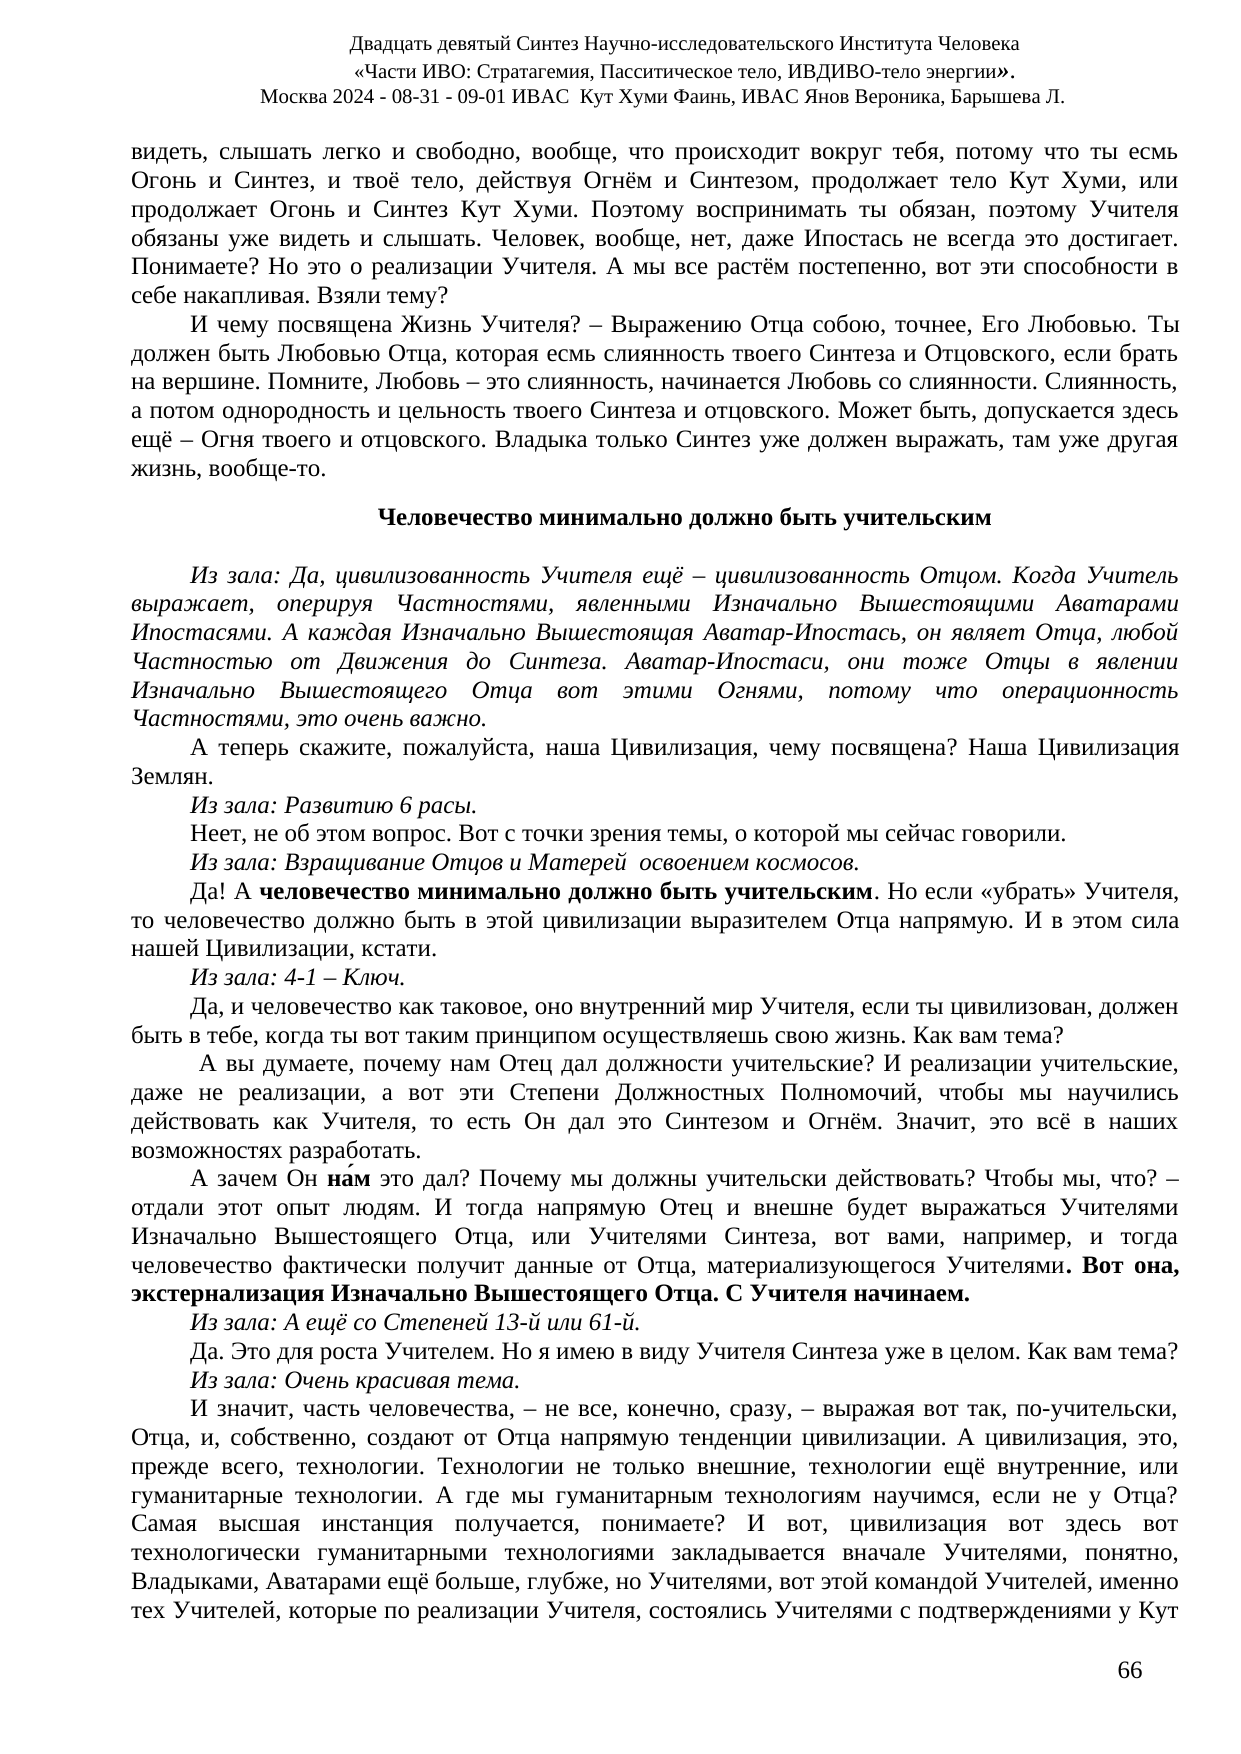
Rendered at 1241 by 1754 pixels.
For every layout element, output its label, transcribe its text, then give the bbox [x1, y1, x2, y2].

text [131, 136, 1180, 309]
text Да, и человечество как таковое, оно внутренний мир Учителя, если ты цивилизован, должен быть в тебе, когда ты вот таким принципом осуществляешь свою жизнь. Как вам тема? [131, 991, 1180, 1048]
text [131, 1393, 1180, 1623]
text А вы думаете, почему нам Отец дал должности учительские? И реализации учительские, даже не реализации, а вот эти Степени Должностных Полномочий, чтобы мы научились действовать как Учителя, то есть Он дал это Синтезом и Огнём. Значит, это всё в наших возможностях разработать. [131, 1048, 1180, 1163]
text А зачем Он на́м это дал? Почему мы должны учительски действовать? Чтобы мы, что? – отдали этот опыт людям. И тогда напрямую Отец и внешне будет выражаться Учителями Изначально Вышестоящего Отца, или Учителями Синтеза, вот вами, например, и тогда человечество фактически получит данные от Отца, материализующегося Учителями. Вот она, экстернализация Изначально Вышестоящего Отца. С Учителя начинаем. [131, 1163, 1180, 1307]
text И чему посвящена Жизнь Учителя? – Выражению Отца собою, точнее, Его Любовью. Ты должен быть Любовью Отца, которая есмь слиянность твоего Синтеза и Отцовского, если брать на вершине. Помните, Любовь – это слиянность, начинается Любовь со слиянности. Слиянность, а потом однородность и цельность твоего Синтеза и отцовского. Может быть, допускается здесь ещё – Огня твоего и отцовского. Владыка только Синтез уже должен выражать, там уже другая жизнь, вообще-то. [131, 309, 1180, 481]
text Из зала: Взращивание Отцов и Матерей освоением космосов. [131, 847, 1180, 876]
text Из зала: Развитию 6 расы. [131, 790, 1180, 818]
text Из зала: 4-1 – Ключ. [131, 962, 1180, 991]
subtitle Человечество минимально должно быть учительским [131, 502, 1180, 531]
text Из зала: Да, цивилизованность Учителя ещё – цивилизованность Отцом. Когда Учитель выражает, оперируя Частностями, явленными Изначально Вышестоящими Аватарами Ипостасями. А каждая Изначально Вышестоящая Аватар-Ипостась, он являет Отца, любой Частностью от Движения до Синтеза. Аватар-Ипостаси, они тоже Отцы в явлении Изначально Вышестоящего Отца вот этими Огнями, потому что операционность Частностями, это очень важно. [131, 560, 1180, 732]
text Да! А человечество минимально должно быть учительским. Но если «убрать» Учителя, то человечество должно быть в этой цивилизации выразителем Отца напрямую. И в этом сила нашей Цивилизации, кстати. [131, 876, 1180, 962]
text Да. Это для роста Учителем. Но я имею в виду Учителя Синтеза уже в целом. Как вам тема? [131, 1336, 1180, 1365]
text Из зала: А ещё со Степеней 13-й или 61-й. [131, 1307, 1180, 1336]
text Неет, не об этом вопрос. Вот с точки зрения темы, о которой мы сейчас говорили. [131, 818, 1180, 847]
text А теперь скажите, пожалуйста, наша Цивилизация, чему посвящена? Наша Цивилизация Землян. [131, 732, 1180, 790]
text Из зала: Очень красивая тема. [131, 1365, 1180, 1393]
